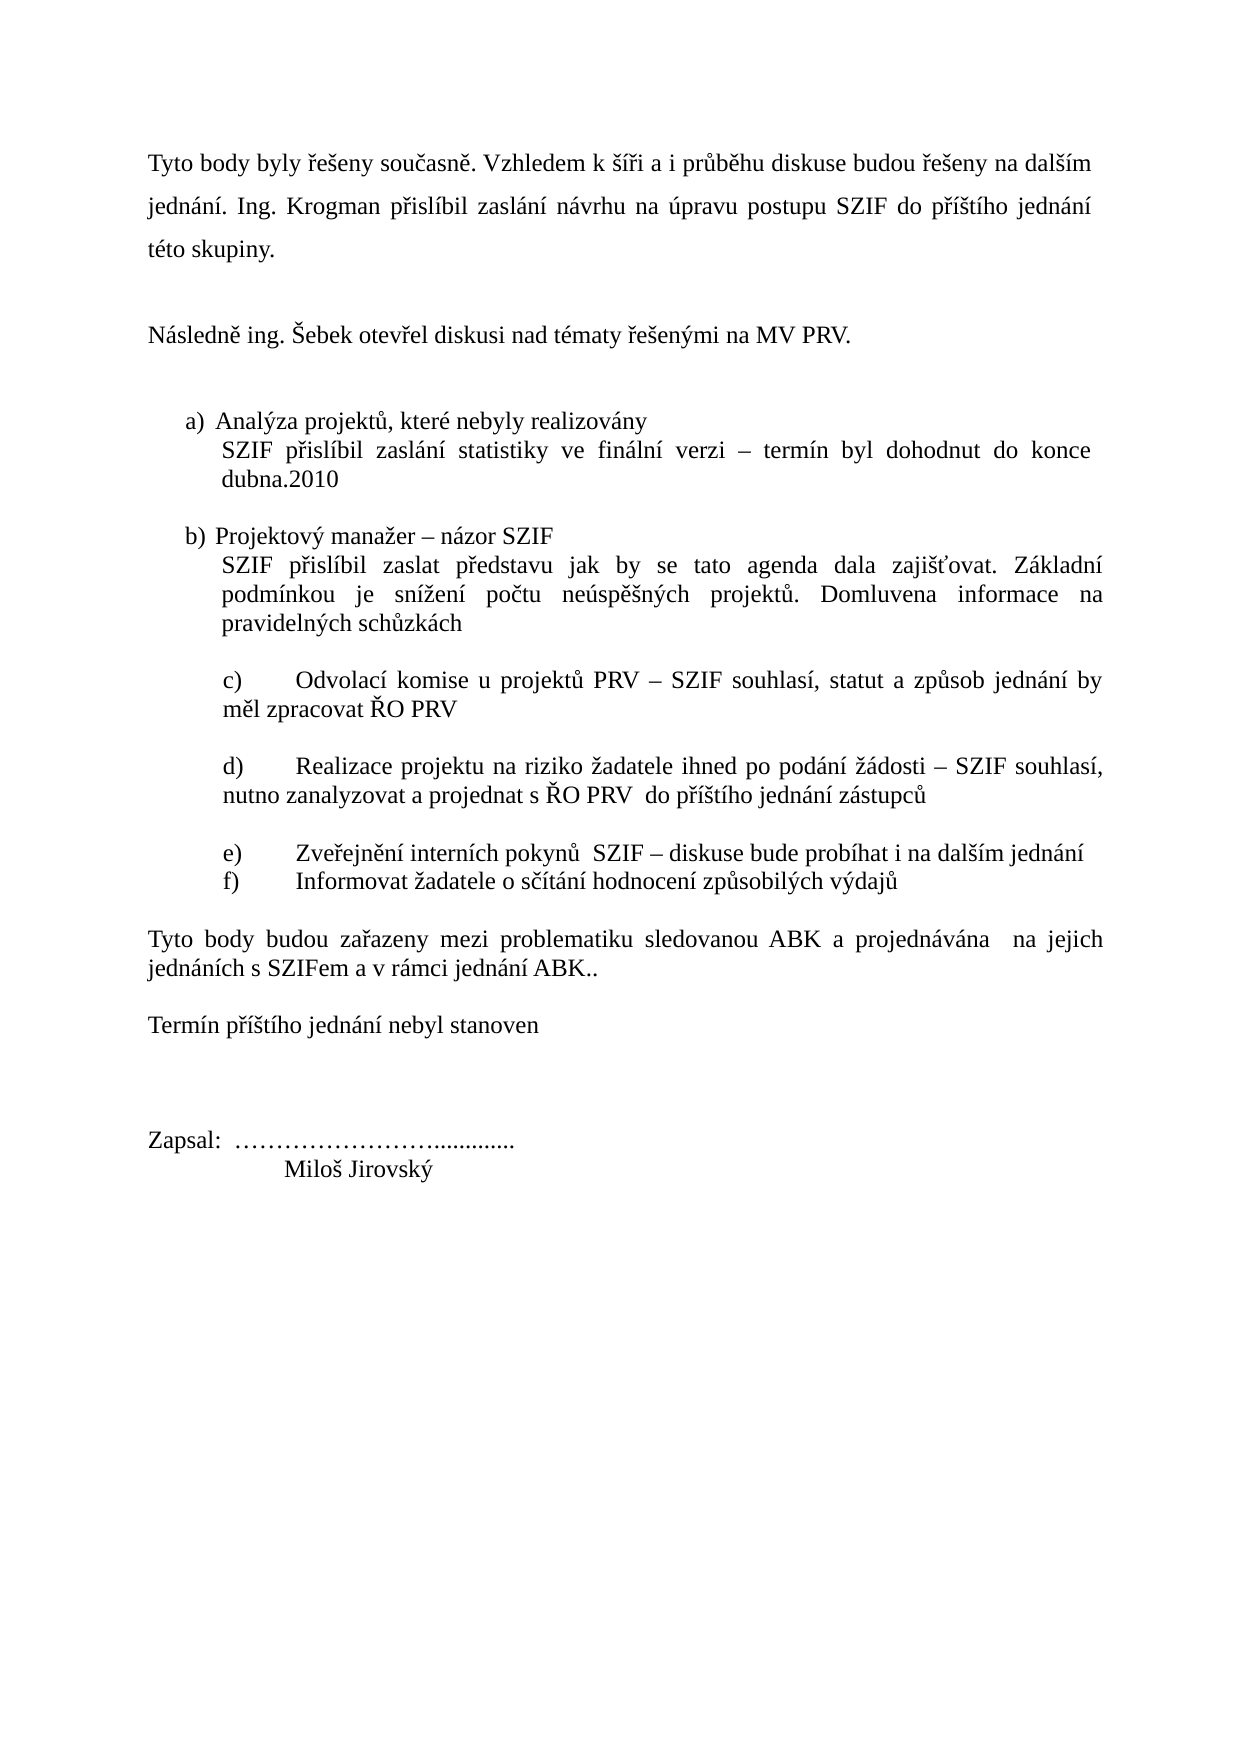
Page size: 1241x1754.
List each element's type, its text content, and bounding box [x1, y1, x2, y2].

list Odvolací komise u projektů PRV – SZIF souhlasí, statut a způsob jednání by měl zpracovat ŘO PRV [223, 665, 1104, 723]
text Termín příštího jednání nebyl stanoven [148, 1010, 1104, 1039]
text SZIF přislíbil zaslání statistiky ve finální verzi – termín byl dohodnut do konce dubna.2010 [221, 435, 1093, 493]
text SZIF přislíbil zaslat představu jak by se tato agenda dala zajišťovat. Základní podmínkou je snížení počtu neúspěšných projektů. Domluvena informace na pravidelných schůzkách [221, 550, 1104, 636]
text Miloš Jirovský [148, 1154, 1104, 1183]
list Informovat žadatele o sčítání hodnocení způsobilých výdajů [223, 866, 1104, 895]
text Následně ing. Šebek otevřel diskusi nad tématy řešenými na MV PRV. [148, 320, 1093, 349]
list Analýza projektů, které nebyly realizovány [185, 406, 1093, 435]
text Tyto body budou zařazeny mezi problematiku sledovanou ABK a projednávána na jejich jednáních s SZIFem a v rámci jednání ABK.. [148, 924, 1104, 981]
text Zapsal: ……………………............. [148, 1125, 1104, 1154]
list Realizace projektu na riziko žadatele ihned po podání žádosti – SZIF souhlasí, nutno zanalyzovat a projednat s ŘO PRV do příštího jednání zástupců [223, 751, 1104, 809]
list Zveřejnění interních pokynů SZIF – diskuse bude probíhat i na dalším jednání [223, 838, 1104, 866]
text Tyto body byly řešeny současně. Vzhledem k šíři a i průběhu diskuse budou řešeny na dalším jednání. Ing. Krogman přislíbil zaslání návrhu na úpravu postupu SZIF do příštího jednání této skupiny. [148, 148, 1093, 263]
list Projektový manažer – názor SZIF [185, 521, 1093, 550]
